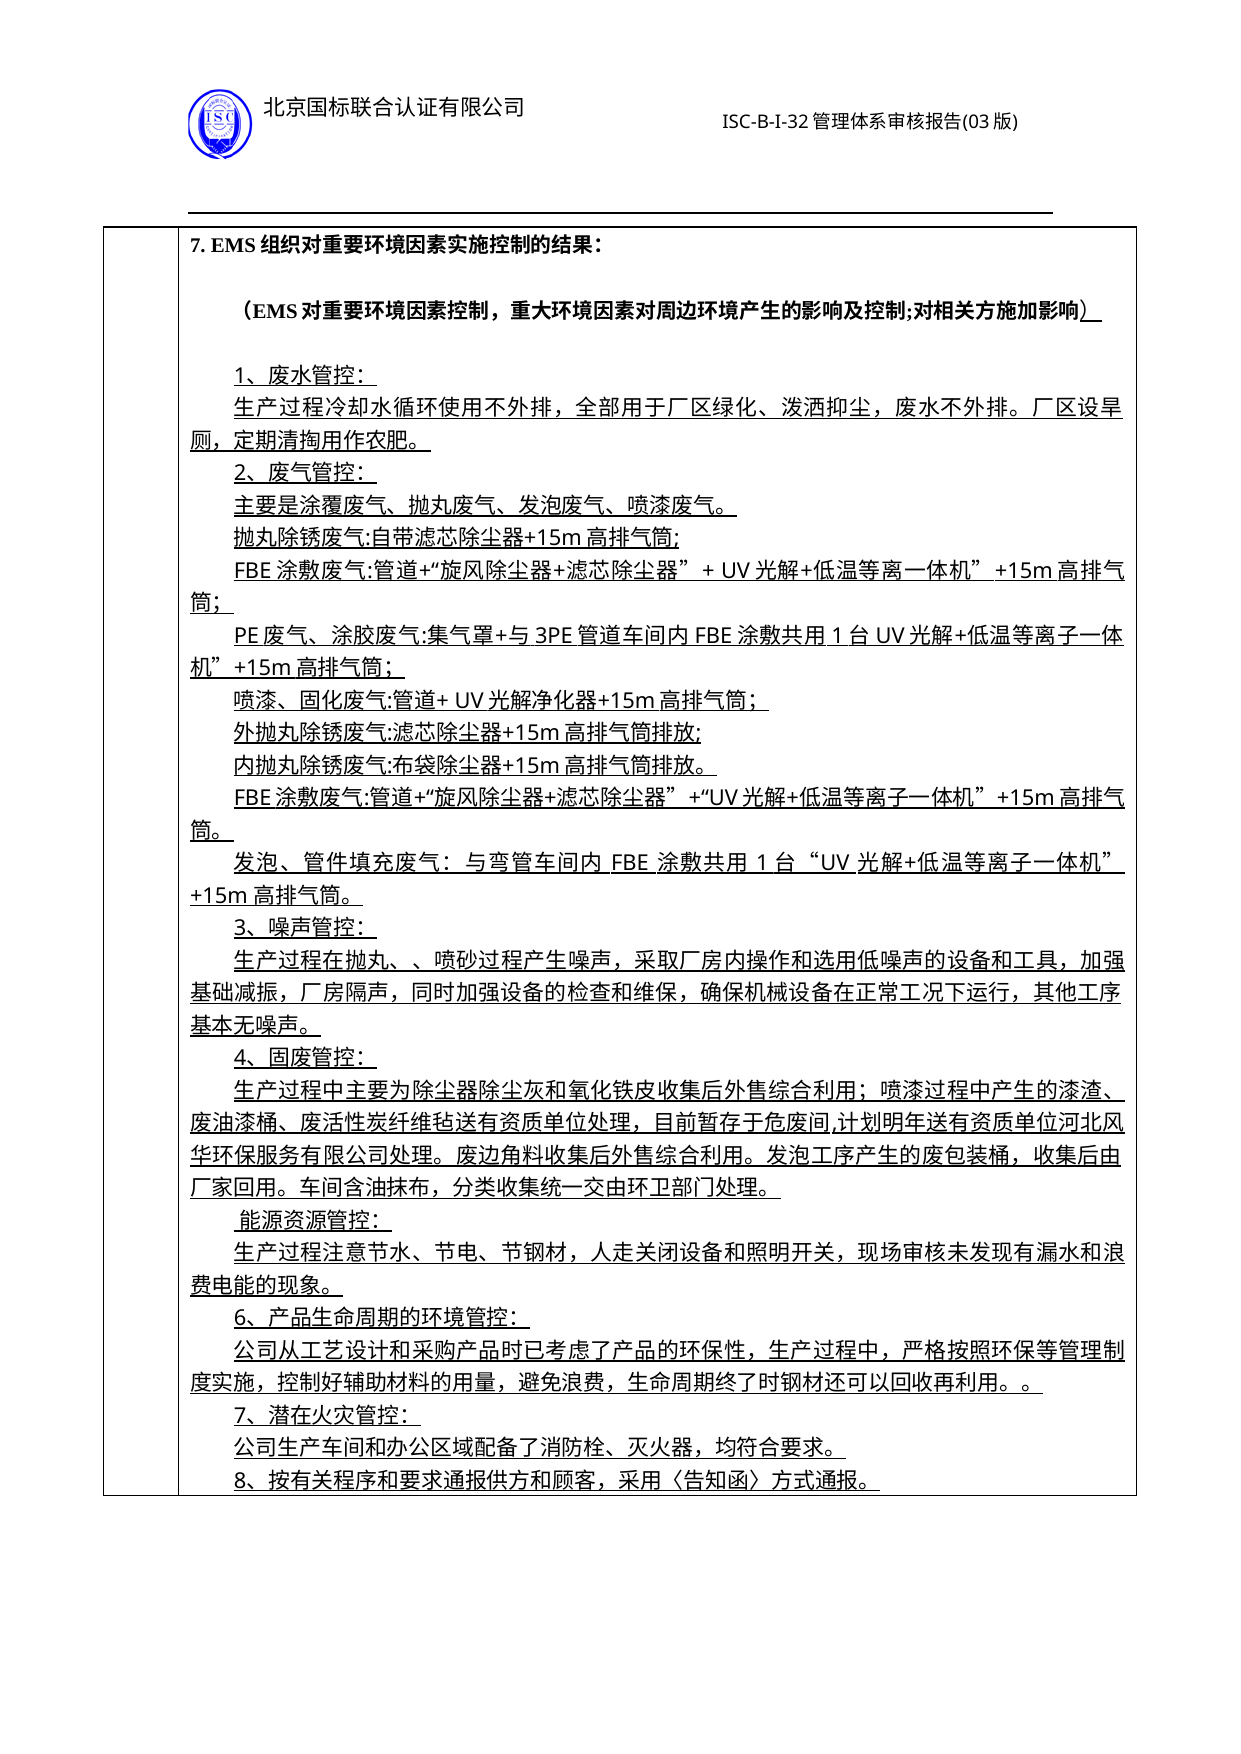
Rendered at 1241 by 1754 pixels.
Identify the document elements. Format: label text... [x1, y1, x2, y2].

picture [187, 89, 253, 158]
table_cell 7. EMS组织对重要环境因素实施控制的结果： （EMS对重要环境因素控制，重大环境因素对周边环境产生的影响及控制;对相关方施加影响） 1、废水管控： 生产过程冷却水循环使用不外排，全部用于厂区绿化、泼洒抑尘，废水不外排。厂区设旱厕，定期清掏用作农肥。 2、废气管控： 主要是涂覆废气、抛丸废气、发泡废气、喷漆废气。 抛丸除锈废气:自带滤芯除尘器+15m高排气筒; FBE涂敷废气:管道+“旋风除尘器+滤芯除尘器”+ UV光解+低温等离一体机”+15m高排气筒； PE废气、涂胶废气:集气罩+与3PE管道车间内FBE涂敷共用1台UV光解+低温等离子一体机”+15m高排气筒； 喷漆、固化废气:管道+ UV光解净化器+15m高排气筒； 外抛丸除锈废气:滤芯除尘器+15m高排气筒排放; 内抛丸除锈废气:布袋除尘器+15m高排气筒排放。 FBE涂敷废气:管道+“旋风除尘器+滤芯除尘器”+“UV光解+低温等离子一体机”+15m高排气筒。 发泡、管件填充废气：与弯管车间内 FBE 涂敷共用 1台“UV 光解+低温等离子一体机” +15m 高排气筒。 3、噪声管控： 生产过程在抛丸、、喷砂过程产生噪声，采取厂房内操作和选用低噪声的设备和工具，加强基础减振，厂房隔声，同时加强设备的检查和维保，确保机械设备在正常工况下运行，其他工序基本无噪声。 4、固废管控： 生产过程中主要为除尘器除尘灰和氧化铁皮收集后外售综合利用；喷漆过程中产生的漆渣、废油漆桶、废活性炭纤维毡送有资质单位处理，目前暂存于危废间,计划明年送有资质单位河北风华环保服务有限公司处理。废边角料收集后外售综合利用。发泡工序产生的废包装桶，收集后由厂家回用。车间含油抹布，分类收集统一交由环卫部门处理。 能源资源管控： 生产过程注意节水、节电、节钢材，人走关闭设备和照明开关，现场审核未发现有漏水和浪费电能的现象。 6、产品生命周期的环境管控： 公司从工艺设计和采购产品时已考虑了产品的环保性，生产过程中，严格按照环保等管理制度实施，控制好辅助材料的用量，避免浪费，生命周期终了时钢材还可以回收再利用。。 7、潜在火灾管控： 公司生产车间和办公区域配备了消防栓、灭火器，均符合要求。 8、按有关程序和要求通报供方和顾客，采用〈告知函〉方式通报。 [179, 228, 1136, 1495]
